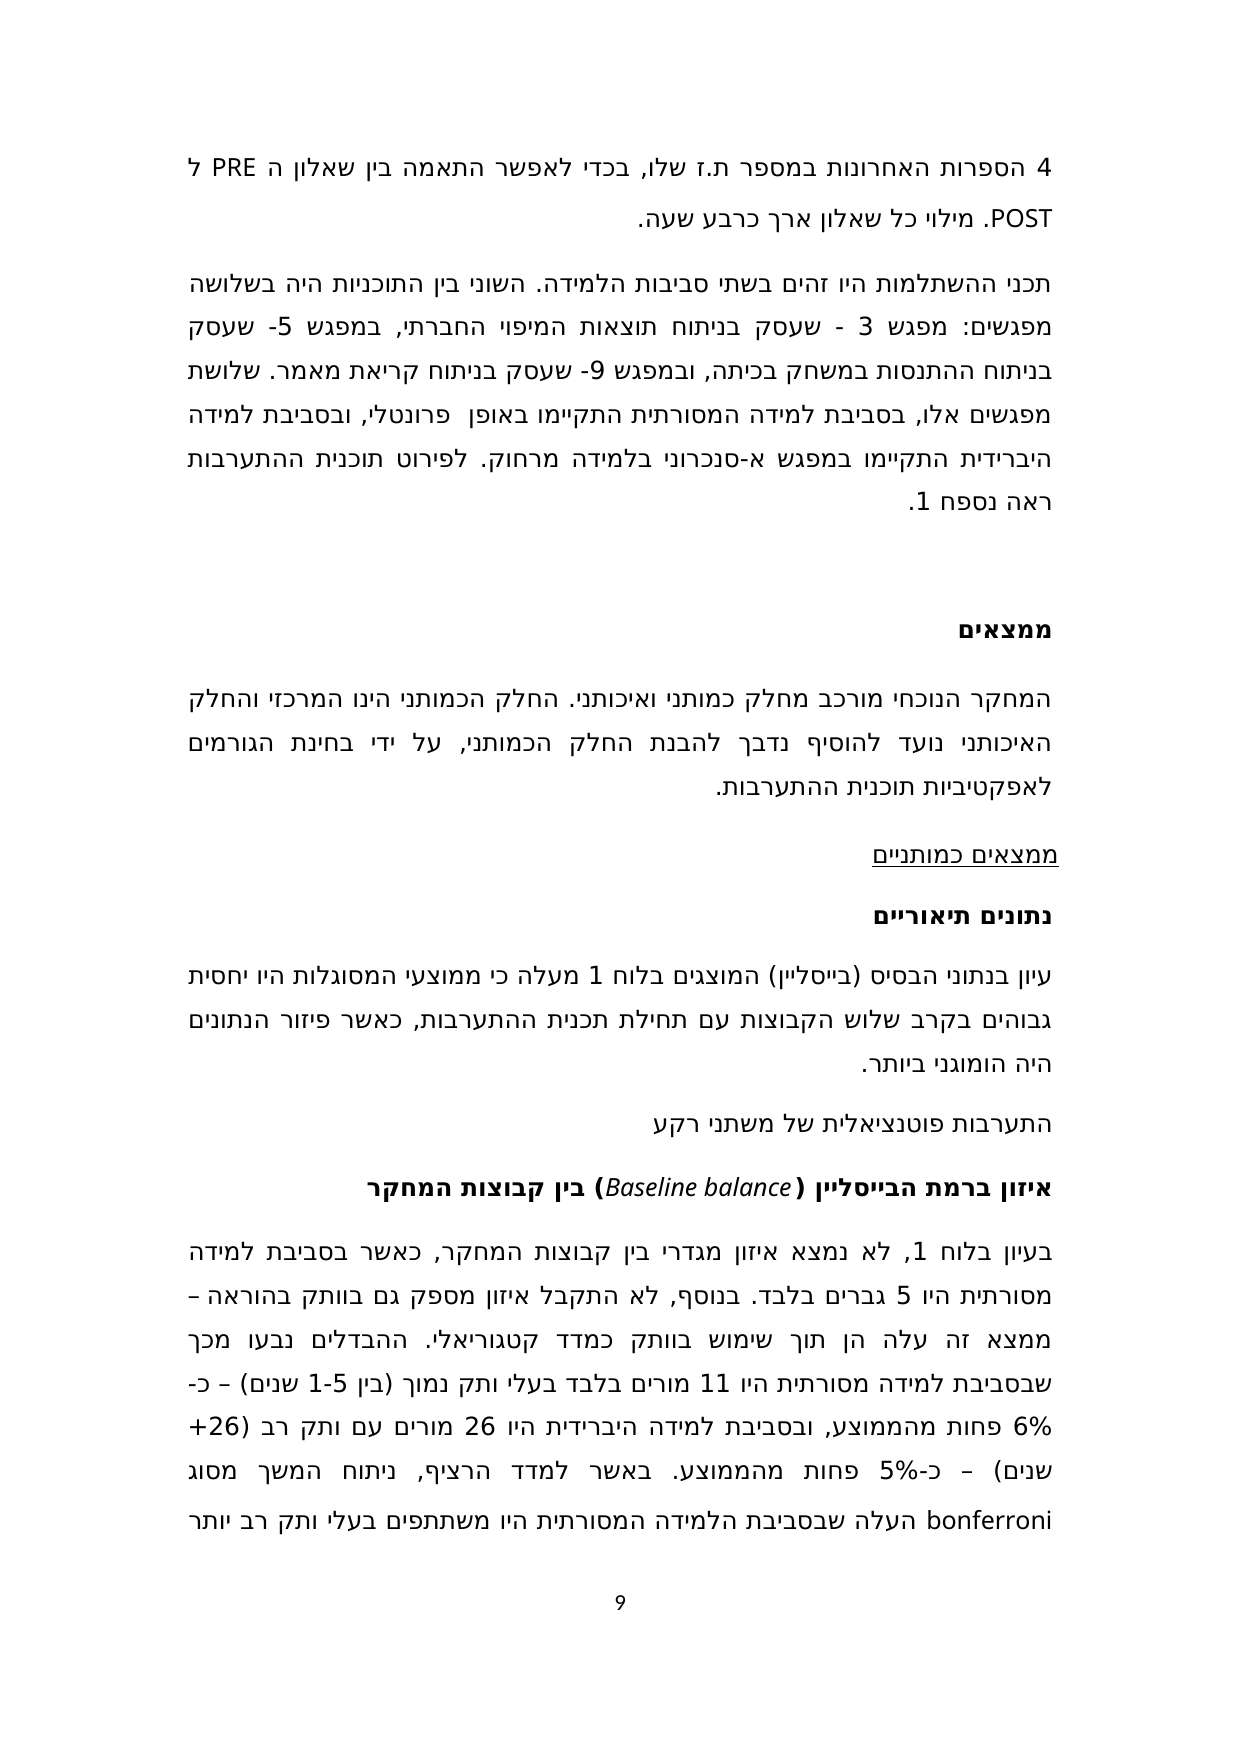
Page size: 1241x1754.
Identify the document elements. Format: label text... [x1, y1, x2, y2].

text תכני ההשתלמות היו זהים בשתי סביבות הלמידה. השוני בין התוכניות היה בשלושה מפגשים: מפגש 3 - שעסק בניתוח תוצאות המיפוי החברתי, במפגש 5- שעסק בניתוח ההתנסות במשחק בכיתה, ובמפגש 9- שעסק בניתוח קריאת מאמר. שלושת מפגשים אלו, בסביבת למידה המסורתית התקיימו באופן פרונטלי, ובסביבת למידה היברידית התקיימו במפגש א-סנכרוני בלמידה מרחוק. לפירוט תוכנית ההתערבות ראה נספח 1. [187, 269, 1053, 517]
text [187, 1237, 1053, 1536]
text עיון בנתוני הבסיס (בייסליין) המוצגים בלוח 1 מעלה כי ממוצעי המסוגלות היו יחסית גבוהים בקרב שלוש הקבוצות עם תחילת תכנית ההתערבות, כאשר פיזור הנתונים היה הומוגני ביותר. [187, 961, 1053, 1078]
text ממצאים כמותניים [187, 841, 1059, 870]
text איזון ברמת הבייסליין (Baseline balance) בין קבוצות המחקר [187, 1170, 1053, 1204]
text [187, 150, 1053, 235]
text ממצאים [187, 616, 1053, 645]
text התערבות פוטנציאלית של משתני רקע [187, 1109, 1053, 1138]
text המחקר הנוכחי מורכב מחלק כמותני ואיכותני. החלק הכמותני הינו המרכזי והחלק האיכותני נועד להוסיף נדבך להבנת החלק הכמותני, על ידי בחינת הגורמים לאפקטיביות תוכנית ההתערבות. [187, 684, 1053, 801]
text נתונים תיאוריים [187, 901, 1053, 930]
